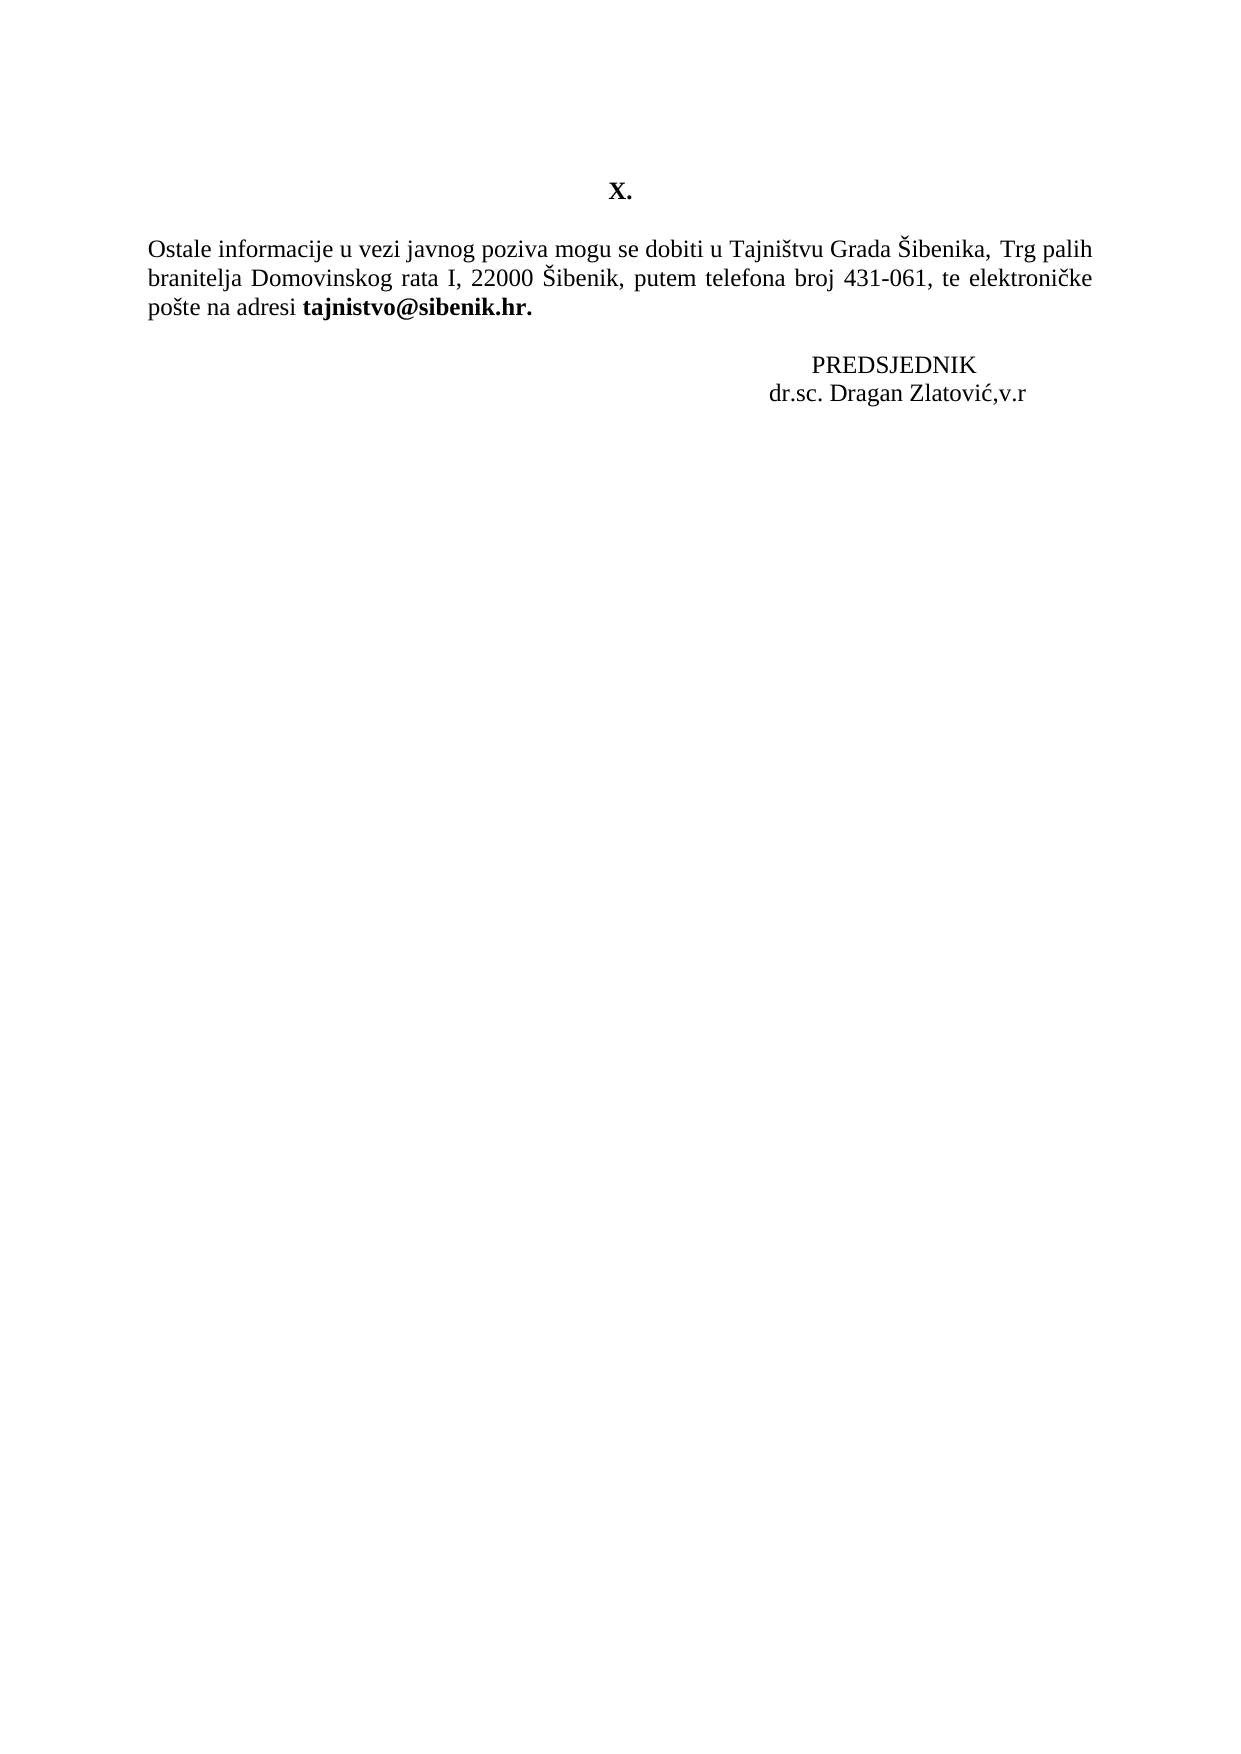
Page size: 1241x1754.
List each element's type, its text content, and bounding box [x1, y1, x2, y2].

text Ostale informacije u vezi javnog poziva mogu se dobiti u Tajništvu Grada Šibenika, Trg palih branitelja Domovinskog rata I, 22000 Šibenik, putem telefona broj 431-061, te elektroničke pošte na adresi tajnistvo@sibenik.hr. [148, 234, 1093, 321]
text X. [148, 148, 1093, 205]
text dr.sc. Dragan Zlatović,v.r [148, 378, 1093, 407]
text PREDSJEDNIK [148, 350, 1093, 378]
